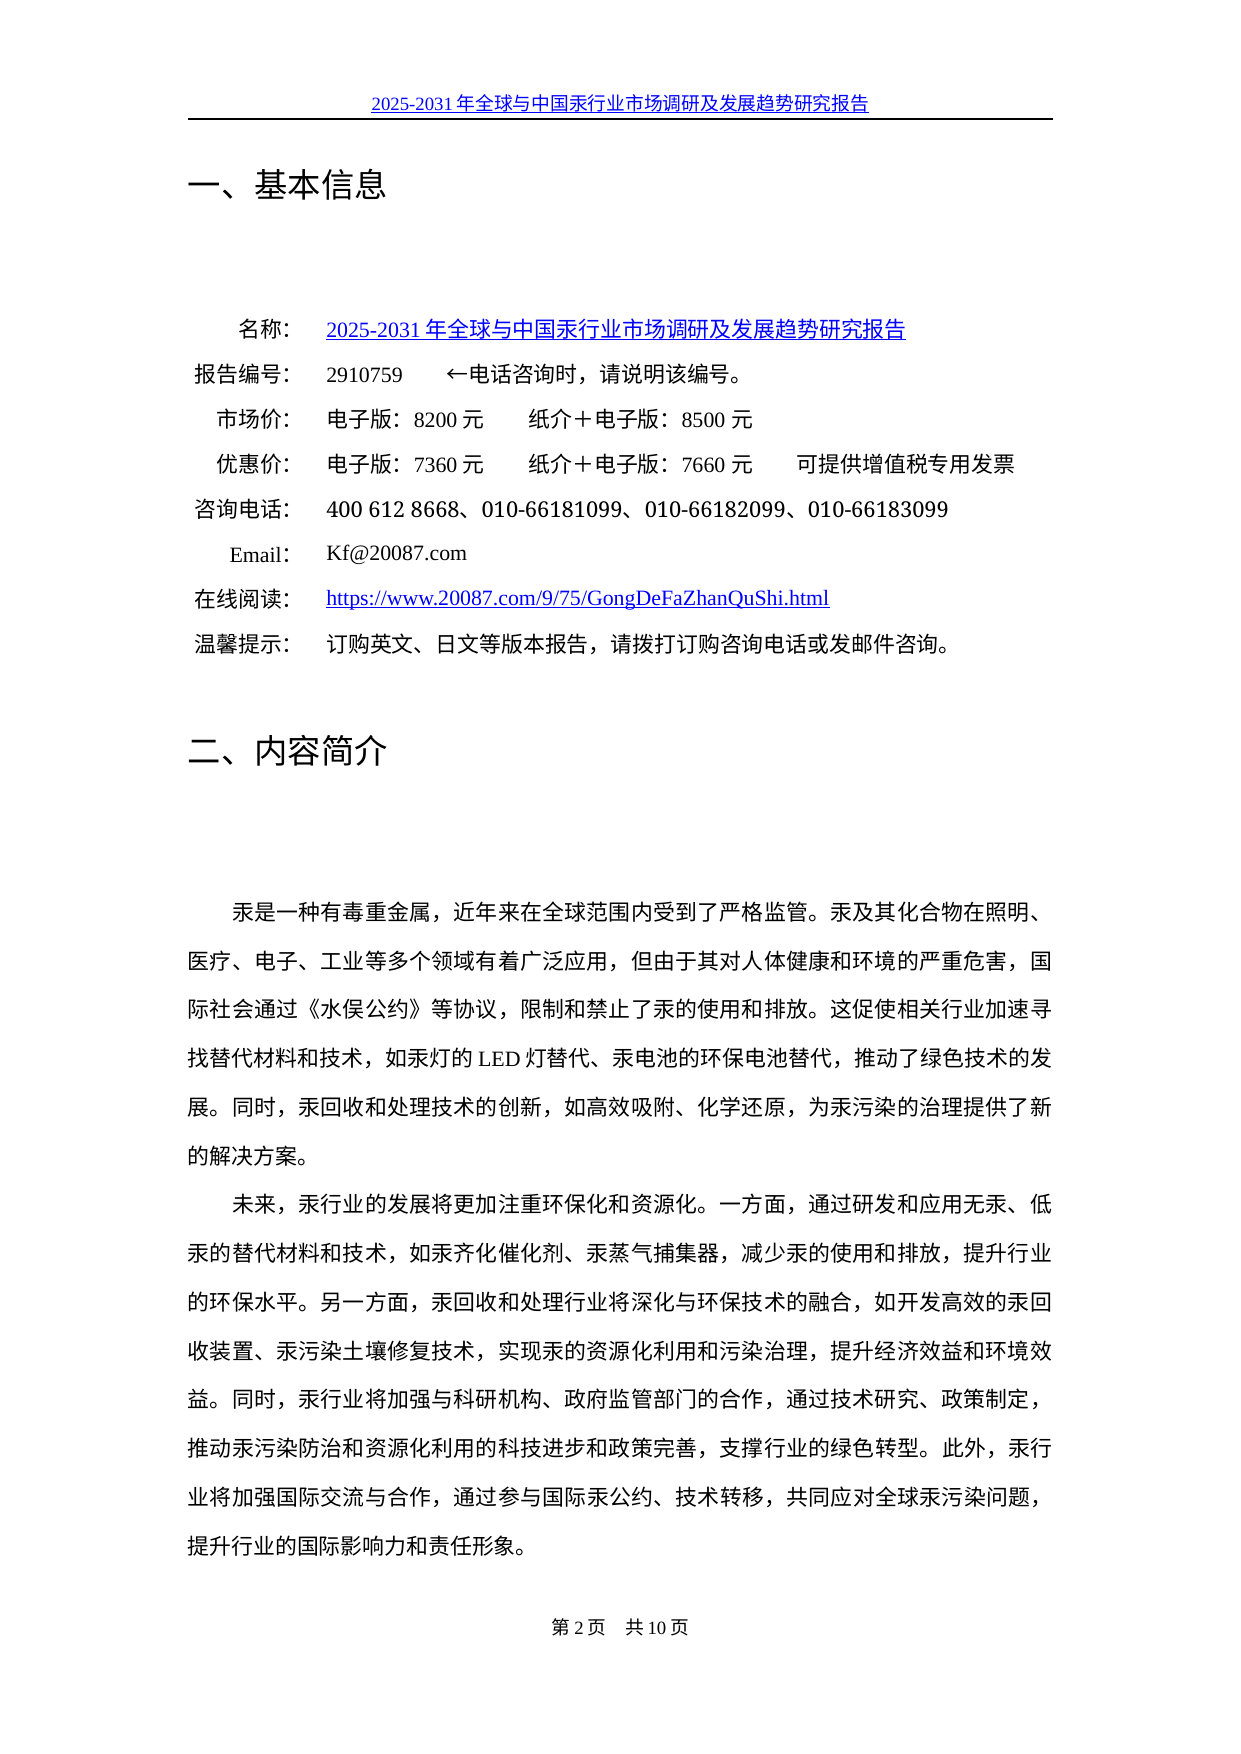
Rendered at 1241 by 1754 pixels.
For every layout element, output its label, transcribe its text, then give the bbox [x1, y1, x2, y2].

table_header 名称： [167, 312, 315, 357]
table_cell Email： [167, 537, 315, 582]
table_cell 400 612 8668、010-66181099、010-66182099、010-66183099 [315, 492, 1073, 537]
table_cell 咨询电话： [167, 492, 315, 537]
table_cell 报告编号： [167, 357, 315, 402]
table_cell 优惠价： [167, 447, 315, 492]
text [187, 894, 1053, 1561]
table_cell 电子版：8200 元 纸介＋电子版：8500 元 [315, 402, 1073, 447]
title 一、基本信息 [187, 150, 1053, 215]
table_cell 在线阅读： [167, 582, 315, 627]
title 二、内容简介 [187, 717, 1053, 782]
table_cell 温馨提示： [167, 627, 315, 672]
table_cell Kf@20087.com [315, 537, 1073, 582]
table_cell 市场价： [167, 402, 315, 447]
table_cell 2910759 ←电话咨询时，请说明该编号。 [315, 357, 1073, 402]
table_cell [315, 582, 1073, 627]
table_header 2025-2031年全球与中国汞行业市场调研及发展趋势研究报告 [315, 312, 1073, 357]
table_cell 电子版：7360 元 纸介＋电子版：7660 元 可提供增值税专用发票 [315, 447, 1073, 492]
table_cell 订购英文、日文等版本报告，请拨打订购咨询电话或发邮件咨询。 [315, 627, 1073, 672]
